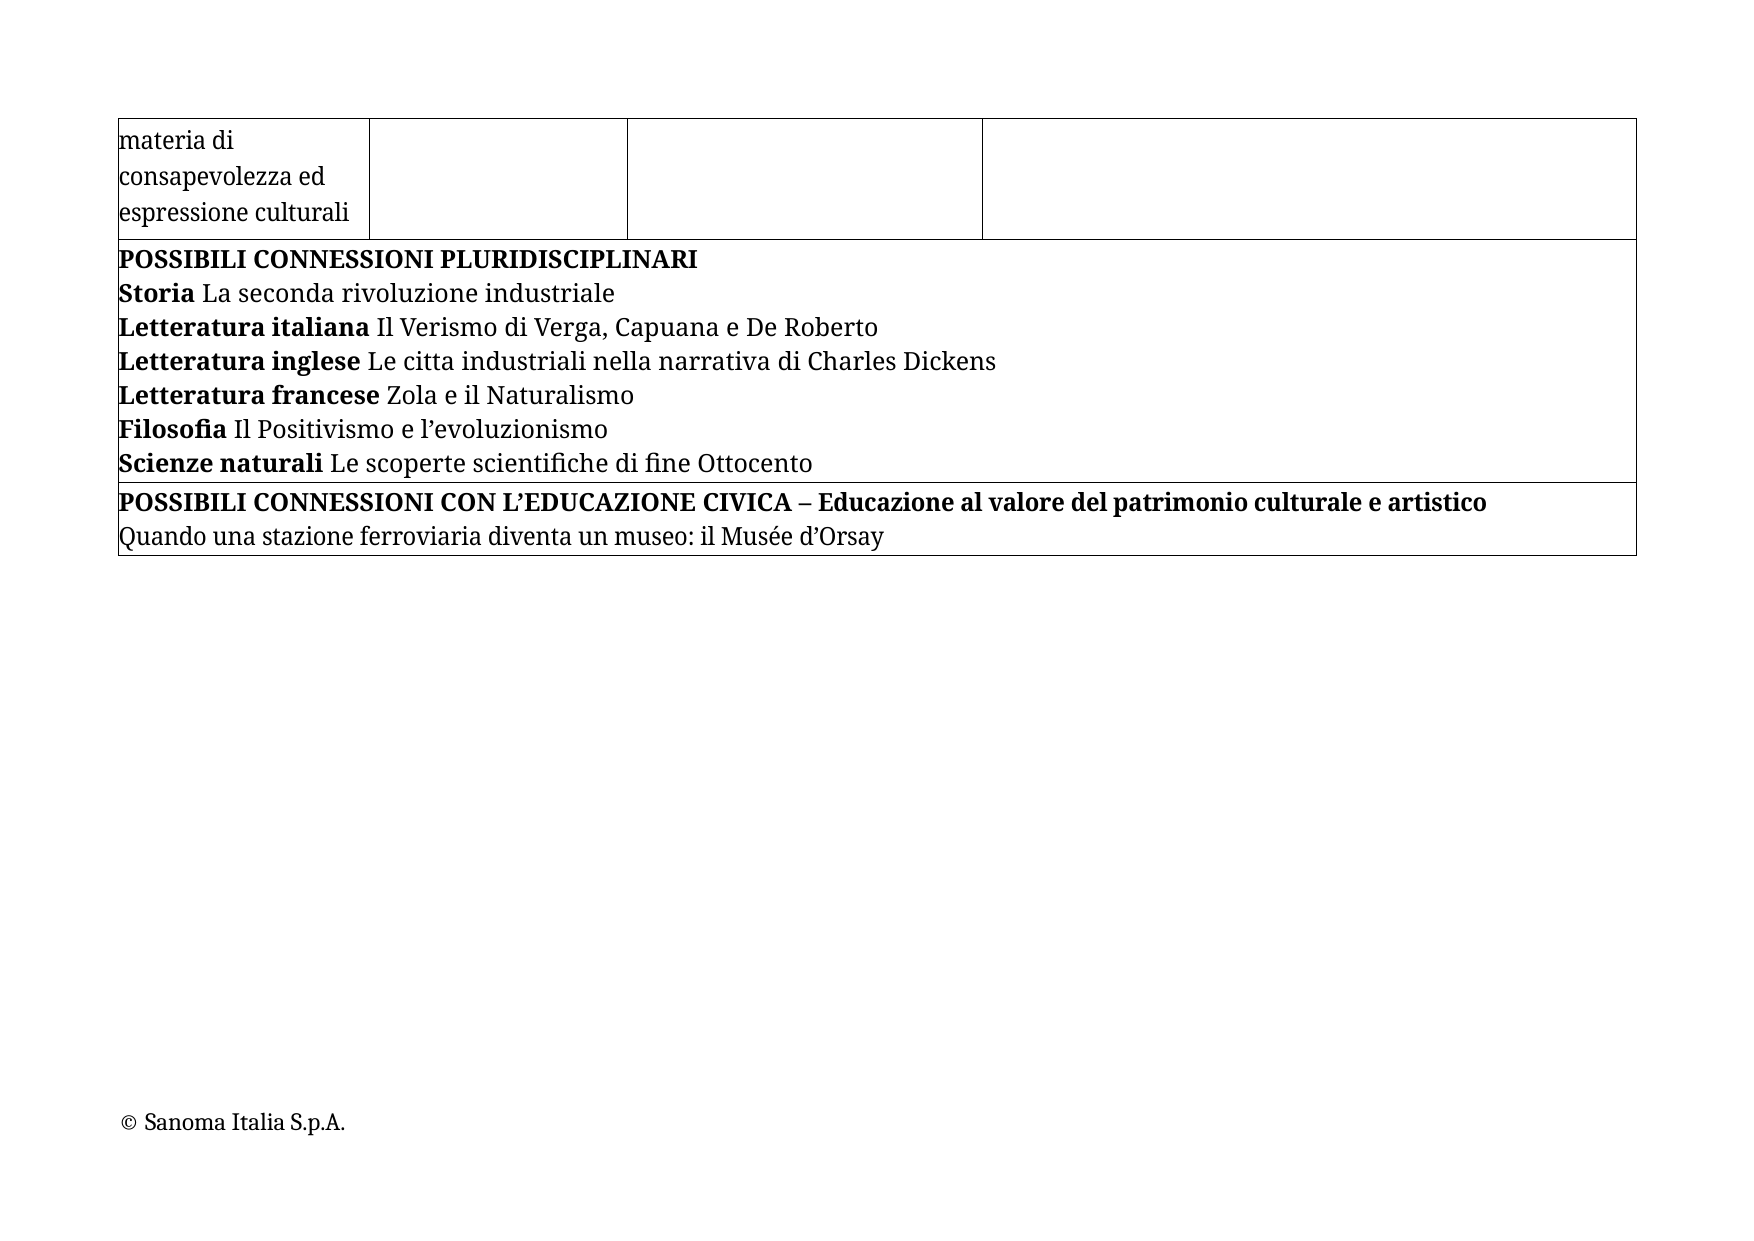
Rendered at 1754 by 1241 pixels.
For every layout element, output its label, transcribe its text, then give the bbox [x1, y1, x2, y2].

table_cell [628, 119, 982, 239]
table_cell POSSIBILI CONNESSIONI CON L’EDUCAZIONE CIVICA – Educazione al valore del patrimonio culturale e artistico Quando una stazione ferroviaria diventa un museo: il Musée d’Orsay [119, 483, 1636, 555]
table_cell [370, 119, 627, 239]
table_cell POSSIBILI CONNESSIONI PLURIDISCIPLINARI Storia La seconda rivoluzione industriale Letteratura italiana Il Verismo di Verga, Capuana e De Roberto Letteratura inglese Le citta industriali nella narrativa di Charles Dickens Letteratura francese Zola e il Naturalismo Filosofia Il Positivismo e l’evoluzionismo Scienze naturali Le scoperte scientifiche di fine Ottocento [119, 240, 1636, 482]
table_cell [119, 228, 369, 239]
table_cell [983, 119, 1636, 239]
